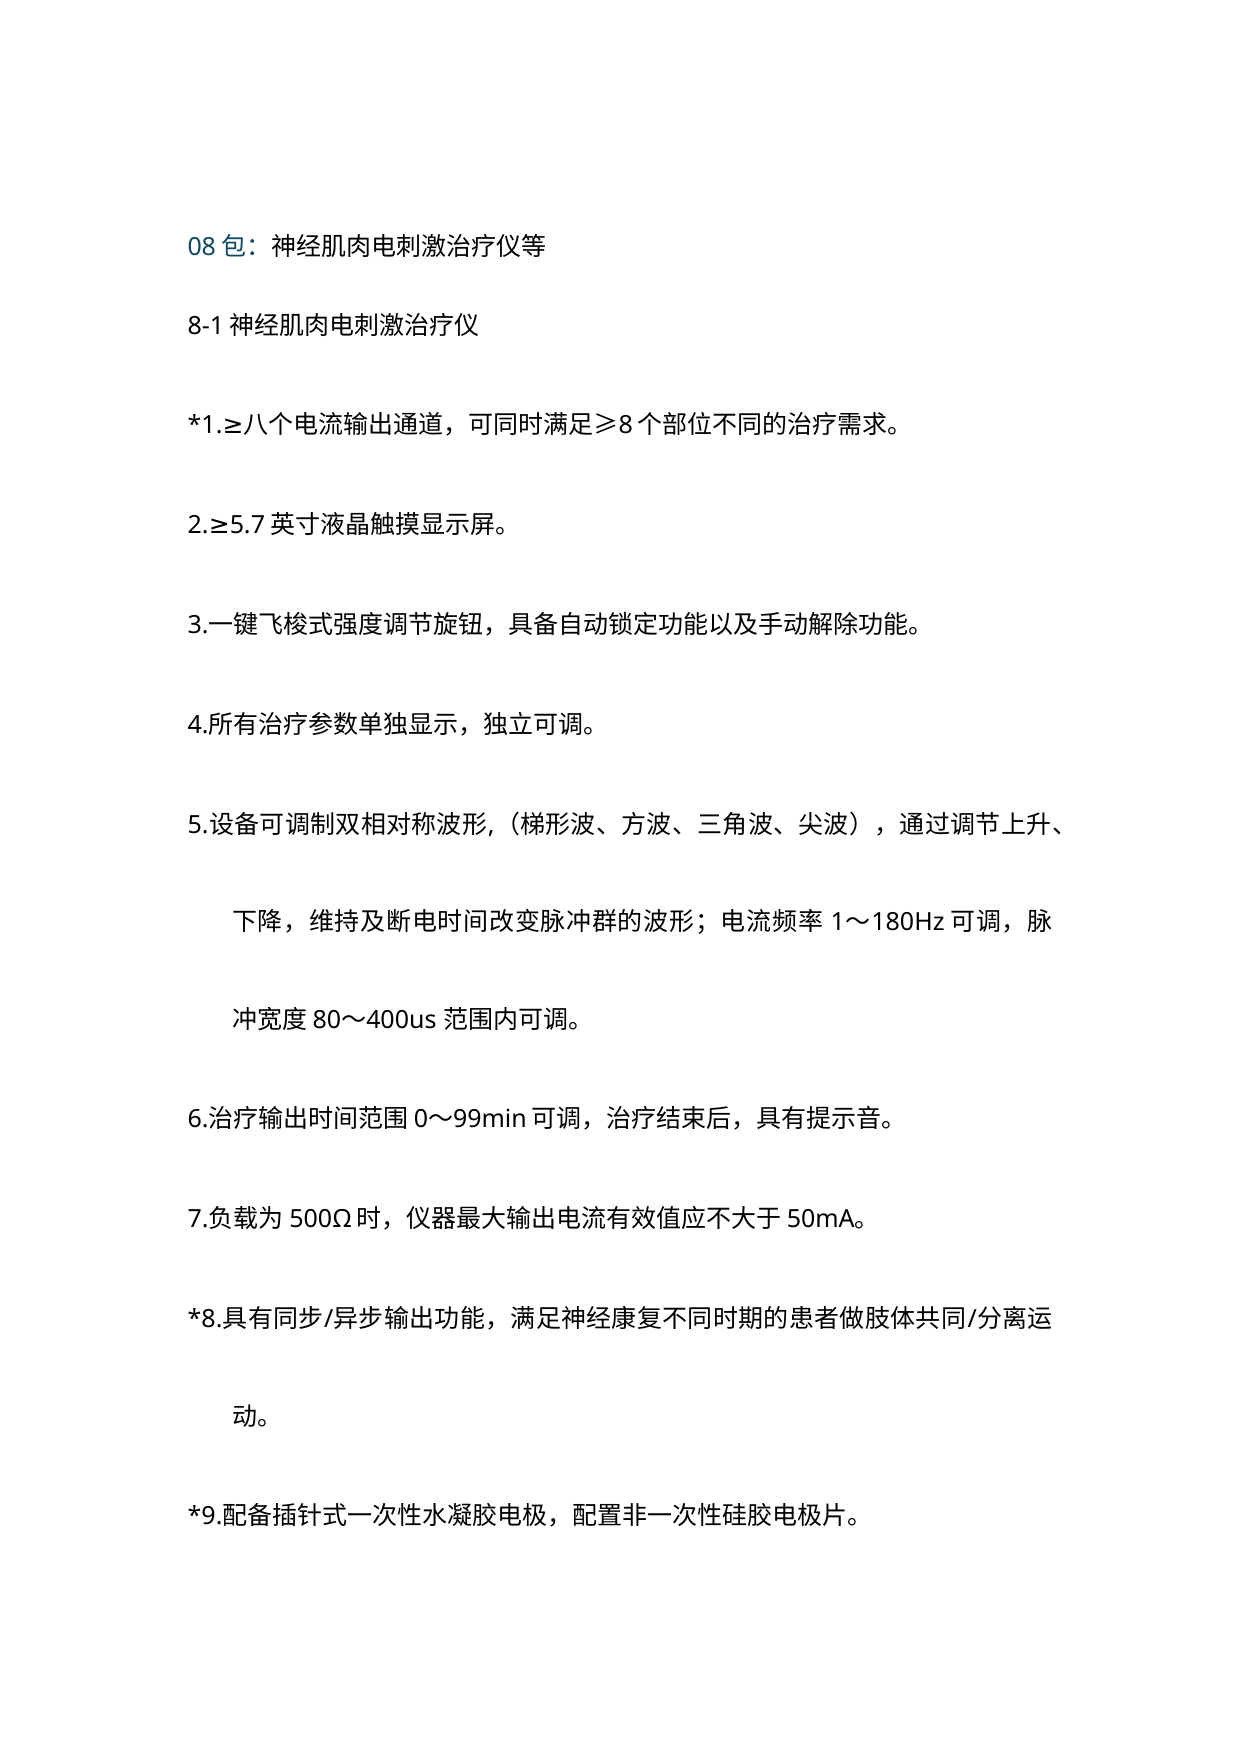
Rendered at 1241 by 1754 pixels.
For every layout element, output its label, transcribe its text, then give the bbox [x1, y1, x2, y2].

text 4.所有治疗参数单独显示，独立可调。 [187, 690, 1053, 755]
text *8.具有同步/异步输出功能，满足神经康复不同时期的患者做肢体共同/分离运 动。 [187, 1284, 1053, 1447]
text *1.≥八个电流输出通道，可同时满足≥8个部位不同的治疗需求。 [187, 391, 1053, 456]
text 2.≥5.7英寸液晶触摸显示屏。 [187, 490, 1053, 555]
text 8-1神经肌肉电刺激治疗仪 [187, 291, 1053, 356]
subtitle 08包：神经肌肉电刺激治疗仪等 [187, 212, 1053, 277]
text 3.一键飞梭式强度调节旋钮，具备自动锁定功能以及手动解除功能。 [187, 590, 1053, 655]
text 7.负载为 500Ω时，仪器最大输出电流有效值应不大于50mA。 [187, 1184, 1053, 1249]
text 5.设备可调制双相对称波形,（梯形波、方波、三角波、尖波），通过调节上升、下降，维持及断电时间改变脉冲群的波形；电流频率1～180Hz可调，脉冲宽度 80～400us 范围内可调。 [187, 790, 1053, 1050]
text *9.配备插针式一次性水凝胶电极，配置非一次性硅胶电极片。 [187, 1481, 1053, 1546]
text 6.治疗输出时间范围0～99min可调，治疗结束后，具有提示音。 [187, 1084, 1053, 1149]
